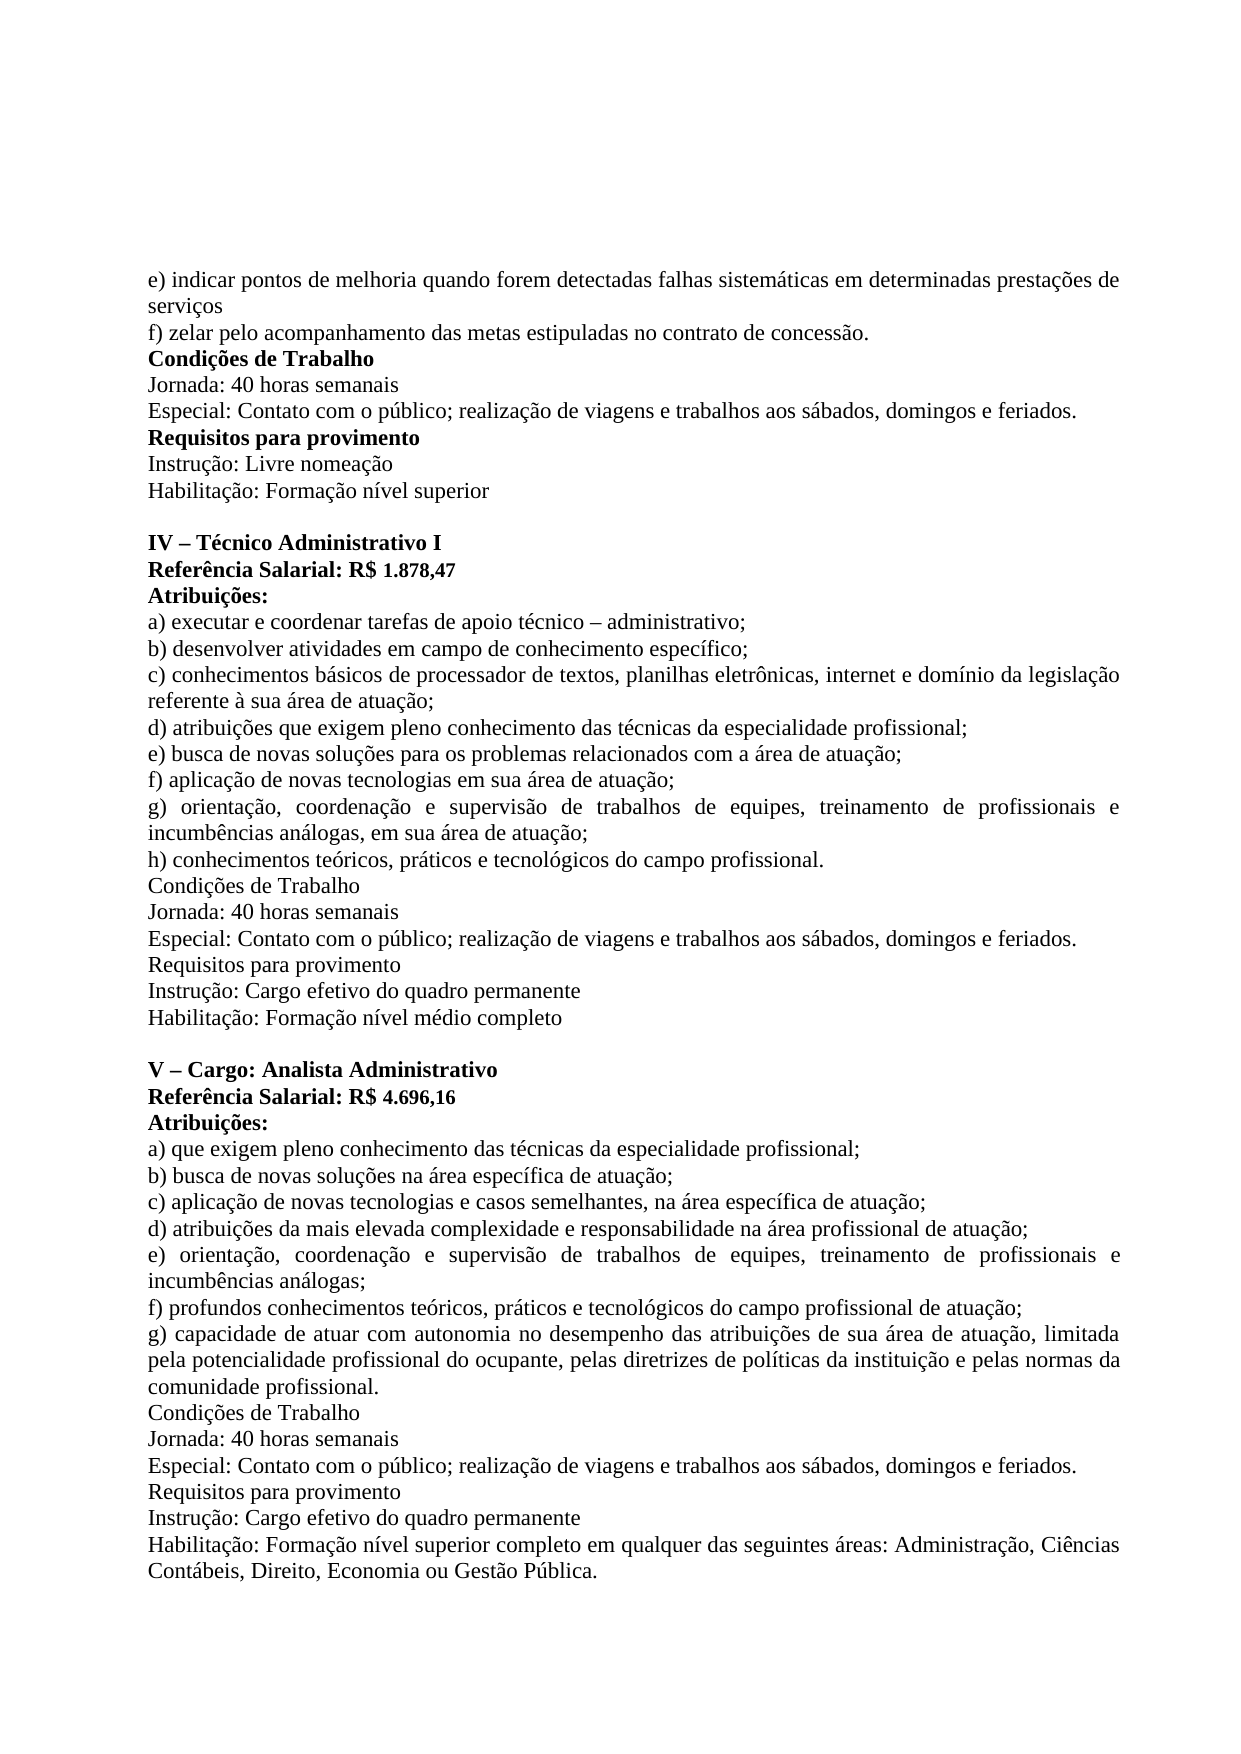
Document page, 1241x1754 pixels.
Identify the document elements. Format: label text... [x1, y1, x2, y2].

text Especial: Contato com o público; realização de viagens e trabalhos aos sábados, domingos e feriados. [148, 1452, 1122, 1478]
text a) que exigem pleno conhecimento das técnicas da especialidade profissional; [148, 1136, 1122, 1162]
text g) orientação, coordenação e supervisão de trabalhos de equipes, treinamento de profissionais e incumbências análogas, em sua área de atuação; [148, 793, 1122, 846]
text Instrução: Livre nomeação [148, 450, 1122, 477]
text Especial: Contato com o público; realização de viagens e trabalhos aos sábados, domingos e feriados. [148, 925, 1122, 951]
text h) conhecimentos teóricos, práticos e tecnológicos do campo profissional. [148, 846, 1122, 872]
text Requisitos para provimento [148, 951, 1122, 977]
text Jornada: 40 horas semanais [148, 1425, 1122, 1452]
text Referência Salarial: R$ 1.878,47 [148, 556, 1122, 582]
text d) atribuições que exigem pleno conhecimento das técnicas da especialidade profissional; [148, 714, 1122, 740]
text V – Cargo: Analista Administrativo [148, 1056, 1122, 1083]
text Habilitação: Formação nível superior [148, 477, 1122, 503]
text Requisitos para provimento [148, 424, 1122, 450]
text Jornada: 40 horas semanais [148, 371, 1122, 398]
text g) capacidade de atuar com autonomia no desempenho das atribuições de sua área de atuação, limitada pela potencialidade profissional do ocupante, pelas diretrizes de políticas da instituição e pelas normas da comunidade profissional. [148, 1320, 1122, 1399]
text Habilitação: Formação nível médio completo [148, 1004, 1122, 1030]
text c) conhecimentos básicos de processador de textos, planilhas eletrônicas, internet e domínio da legislação referente à sua área de atuação; [148, 661, 1122, 714]
text Referência Salarial: R$ 4.696,16 [148, 1083, 1122, 1109]
text Habilitação: Formação nível superior completo em qualquer das seguintes áreas: Administração, Ciências Contábeis, Direito, Economia ou Gestão Pública. [148, 1531, 1122, 1583]
text b) desenvolver atividades em campo de conhecimento específico; [148, 635, 1122, 661]
text c) aplicação de novas tecnologias e casos semelhantes, na área específica de atuação; [148, 1188, 1122, 1214]
text Instrução: Cargo efetivo do quadro permanente [148, 1504, 1122, 1531]
text Condições de Trabalho [148, 872, 1122, 898]
text f) profundos conhecimentos teóricos, práticos e tecnológicos do campo profissional de atuação; [148, 1294, 1122, 1320]
text Atribuições: [148, 582, 1122, 608]
text a) executar e coordenar tarefas de apoio técnico – administrativo; [148, 608, 1122, 635]
text f) zelar pelo acompanhamento das metas estipuladas no contrato de concessão. [148, 318, 1122, 345]
text Condições de Trabalho [148, 345, 1122, 371]
text Atribuições: [148, 1109, 1122, 1136]
text Requisitos para provimento [148, 1478, 1122, 1504]
text f) aplicação de novas tecnologias em sua área de atuação; [148, 767, 1122, 793]
text Instrução: Cargo efetivo do quadro permanente [148, 977, 1122, 1004]
text e) busca de novas soluções para os problemas relacionados com a área de atuação; [148, 740, 1122, 767]
text d) atribuições da mais elevada complexidade e responsabilidade na área profissional de atuação; [148, 1214, 1122, 1241]
text e) orientação, coordenação e supervisão de trabalhos de equipes, treinamento de profissionais e incumbências análogas; [148, 1241, 1122, 1294]
text Jornada: 40 horas semanais [148, 898, 1122, 925]
text e) indicar pontos de melhoria quando forem detectadas falhas sistemáticas em determinadas prestações de serviços [148, 266, 1122, 318]
text b) busca de novas soluções na área específica de atuação; [148, 1162, 1122, 1188]
text IV – Técnico Administrativo I [148, 529, 1122, 556]
text Condições de Trabalho [148, 1399, 1122, 1425]
text Especial: Contato com o público; realização de viagens e trabalhos aos sábados, domingos e feriados. [148, 398, 1122, 424]
